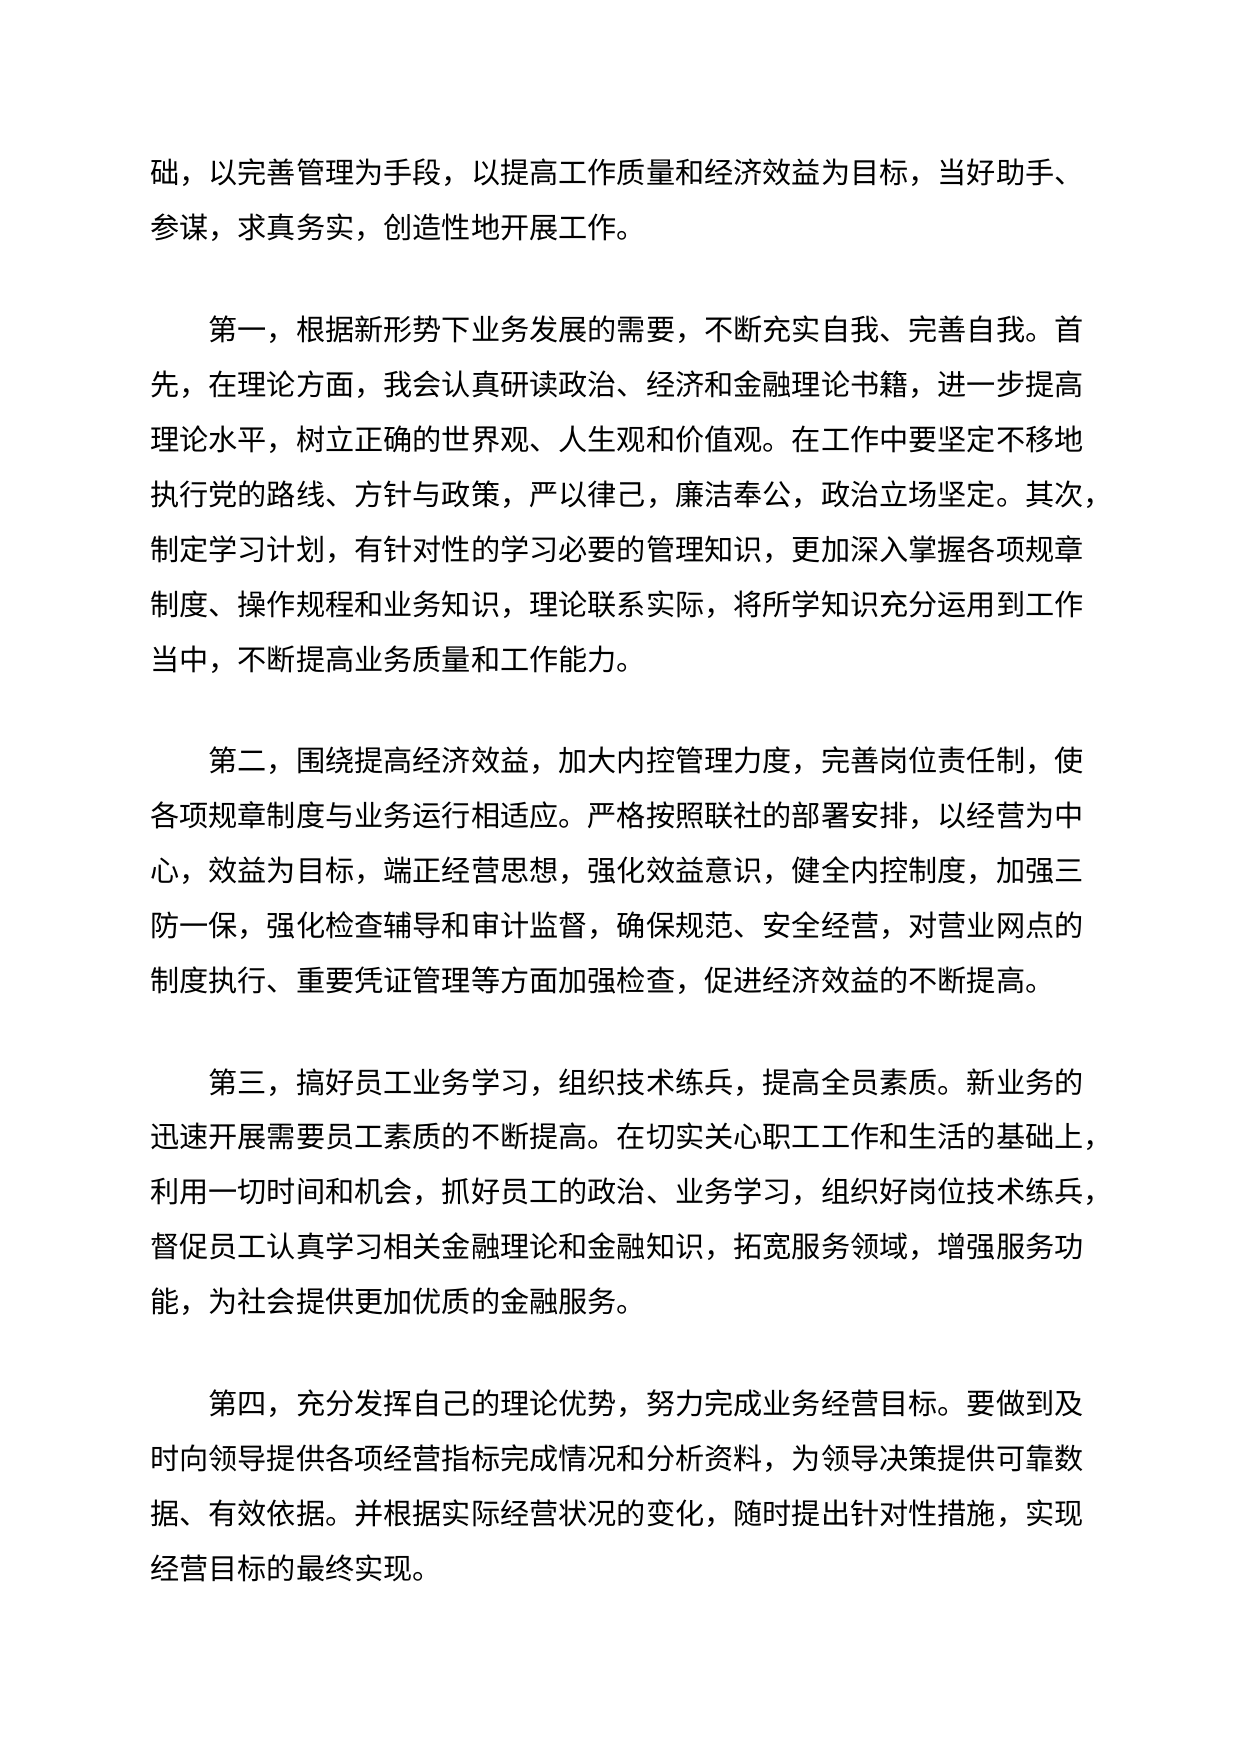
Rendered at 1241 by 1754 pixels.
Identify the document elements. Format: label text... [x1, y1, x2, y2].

text 第一，根据新形势下业务发展的需要，不断充实自我、完善自我。首先，在理论方面，我会认真研读政治、经济和金融理论书籍，进一步提高理论水平，树立正确的世界观、人生观和价值观。在工作中要坚定不移地执行党的路线、方针与政策，严以律己，廉洁奉公，政治立场坚定。其次，制定学习计划，有针对性的学习必要的管理知识，更加深入掌握各项规章制度、操作规程和业务知识，理论联系实际，将所学知识充分运用到工作当中，不断提高业务质量和工作能力。 [150, 307, 1090, 678]
text 第三，搞好员工业务学习，组织技术练兵，提高全员素质。新业务的迅速开展需要员工素质的不断提高。在切实关心职工工作和生活的基础上，利用一切时间和机会，抓好员工的政治、业务学习，组织好岗位技术练兵，督促员工认真学习相关金融理论和金融知识，拓宽服务领域，增强服务功能，为社会提供更加优质的金融服务。 [150, 1059, 1090, 1321]
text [150, 150, 1090, 247]
text 第二，围绕提高经济效益，加大内控管理力度，完善岗位责任制，使各项规章制度与业务运行相适应。严格按照联社的部署安排，以经营为中心，效益为目标，端正经营思想，强化效益意识，健全内控制度，加强三防一保，强化检查辅导和审计监督，确保规范、安全经营，对营业网点的制度执行、重要凭证管理等方面加强检查，促进经济效益的不断提高。 [150, 738, 1090, 1000]
text 第四，充分发挥自己的理论优势，努力完成业务经营目标。要做到及时向领导提供各项经营指标完成情况和分析资料，为领导决策提供可靠数据、有效依据。并根据实际经营状况的变化，随时提出针对性措施，实现经营目标的最终实现。 [150, 1381, 1090, 1587]
